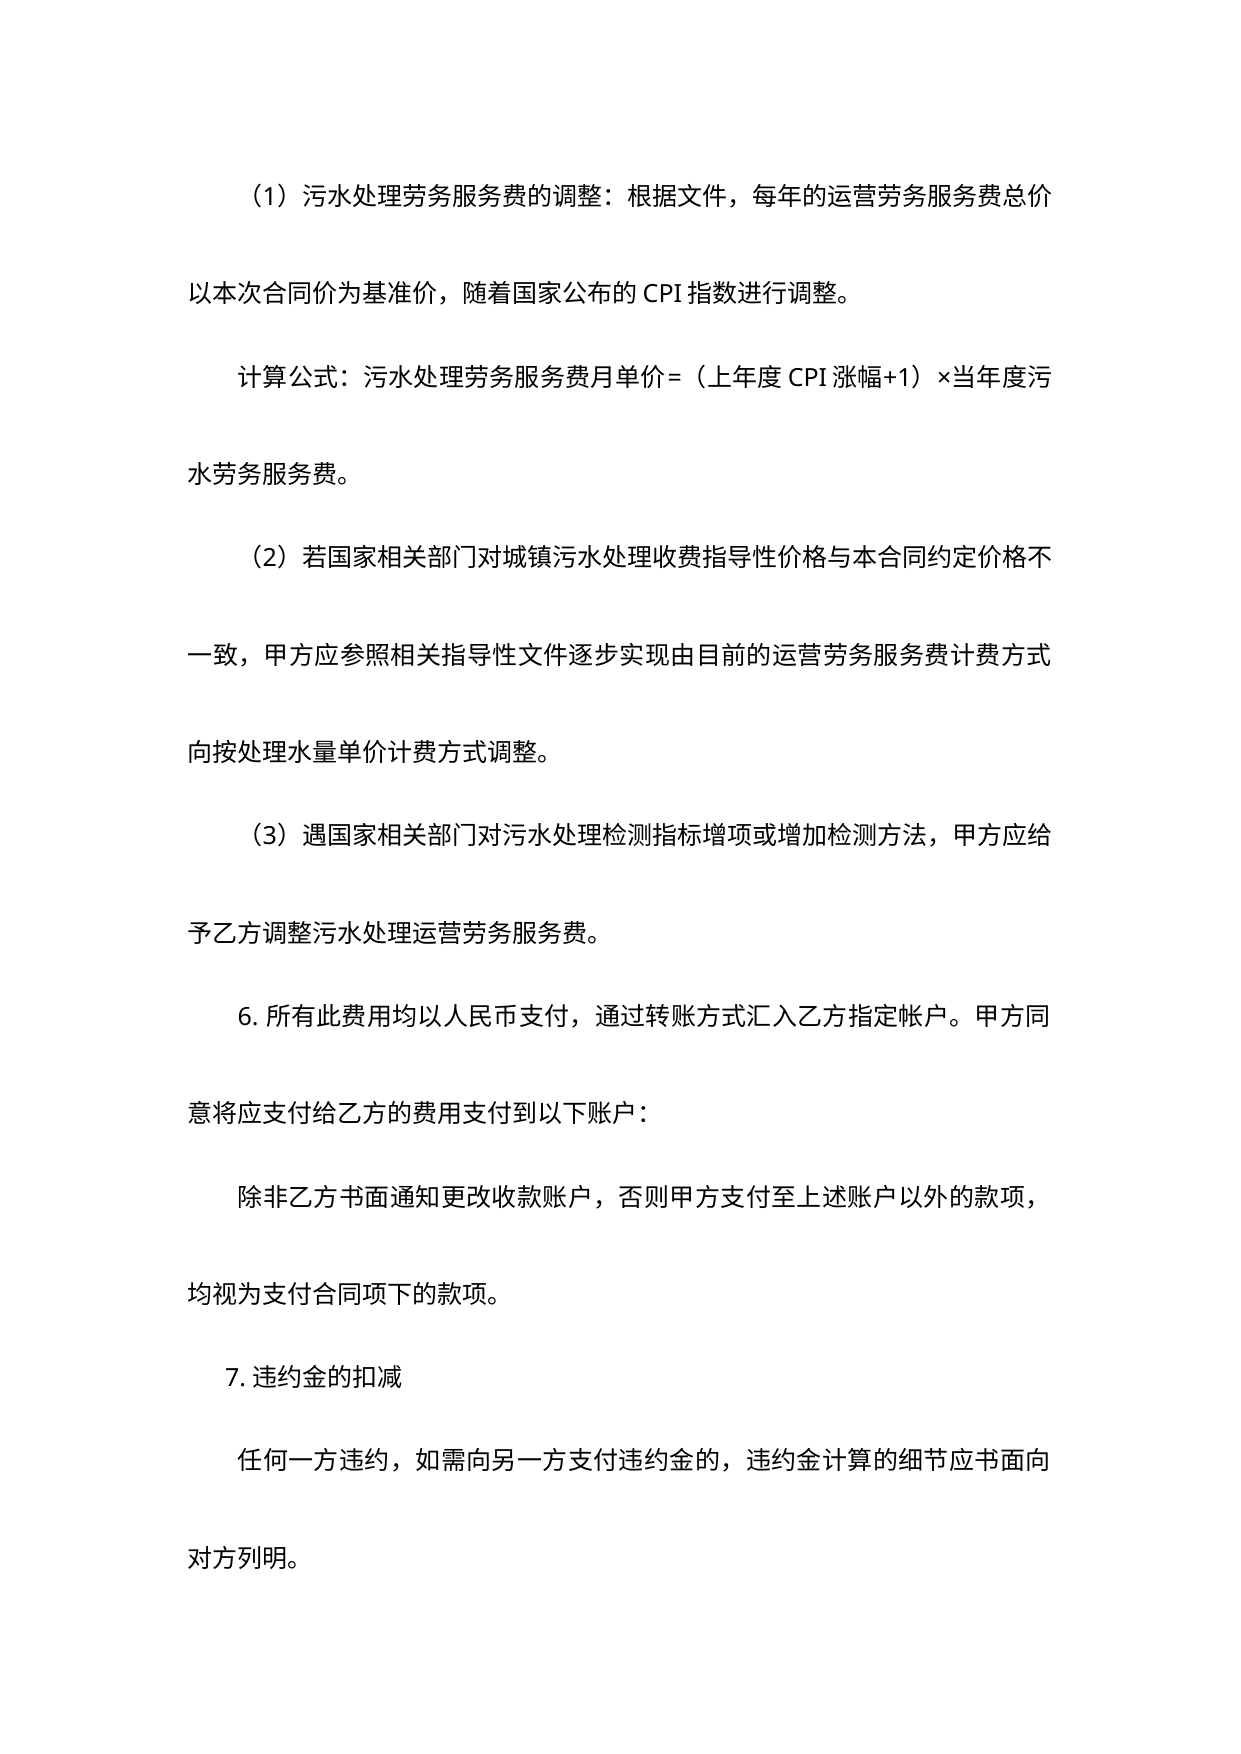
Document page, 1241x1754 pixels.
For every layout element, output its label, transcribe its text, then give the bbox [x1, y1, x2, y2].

text 6. 所有此费用均以人民币支付，通过转账方式汇入乙方指定帐户。甲方同意将应支付给乙方的费用支付到以下账户： [187, 982, 1053, 1144]
text 7. 违约金的扣减 [187, 1343, 1053, 1408]
text （2）若国家相关部门对城镇污水处理收费指导性价格与本合同约定价格不一致，甲方应参照相关指导性文件逐步实现由目前的运营劳务服务费计费方式向按处理水量单价计费方式调整。 [187, 523, 1053, 783]
text 计算公式：污水处理劳务服务费月单价=（上年度CPI涨幅+1）×当年度污水劳务服务费。 [187, 343, 1053, 505]
text 除非乙方书面通知更改收款账户，否则甲方支付至上述账户以外的款项，均视为支付合同项下的款项。 [187, 1163, 1053, 1325]
text （1）污水处理劳务服务费的调整：根据文件，每年的运营劳务服务费总价以本次合同价为基准价，随着国家公布的CPI指数进行调整。 [187, 162, 1053, 324]
text 任何一方违约，如需向另一方支付违约金的，违约金计算的细节应书面向对方列明。 [187, 1426, 1053, 1589]
text （3）遇国家相关部门对污水处理检测指标增项或增加检测方法，甲方应给予乙方调整污水处理运营劳务服务费。 [187, 801, 1053, 964]
